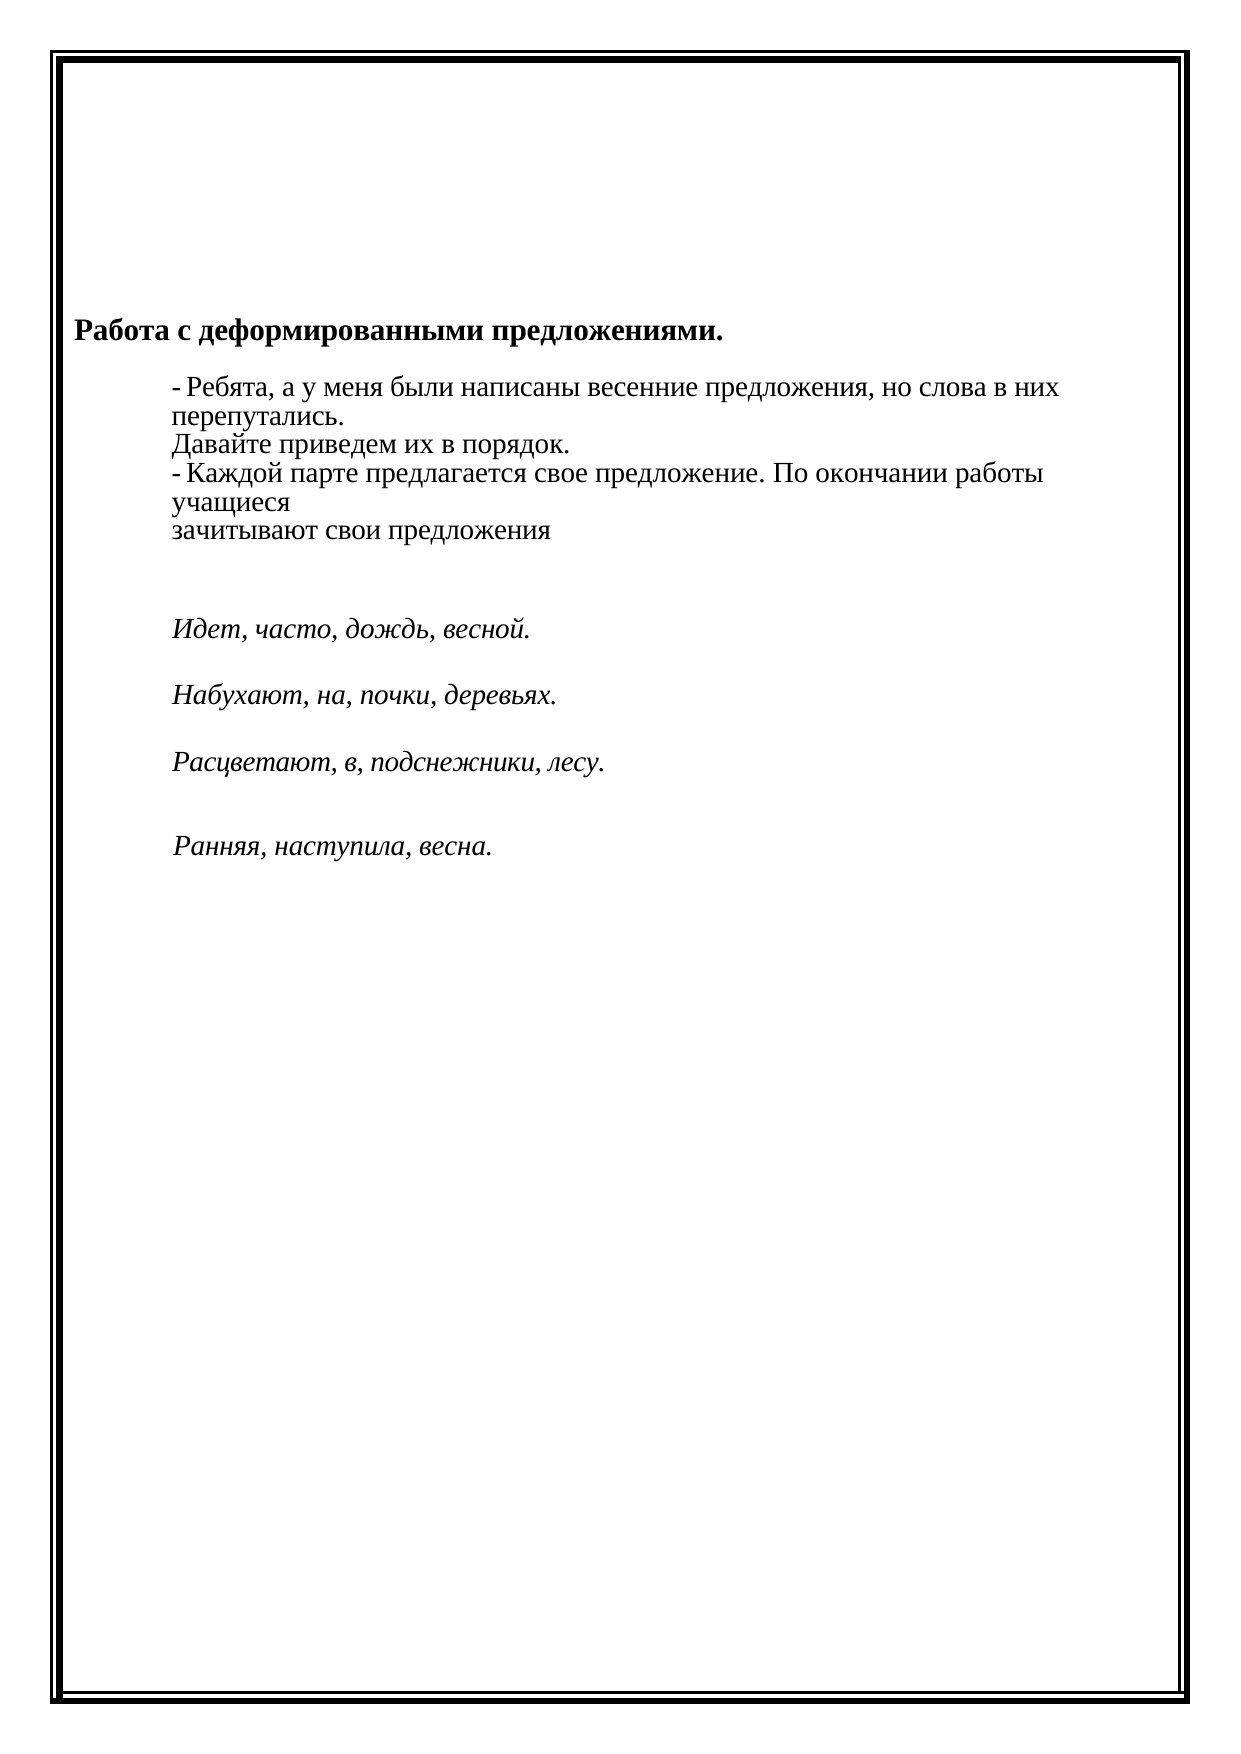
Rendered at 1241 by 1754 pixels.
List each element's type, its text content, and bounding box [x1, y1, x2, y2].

text Ранняя, наступила, весна. [173, 828, 1152, 861]
list Каждой парте предлагается свое предложение. По окончании работы учащиеся зачитывают свои предложения [171, 459, 1056, 545]
text Работа с деформированными предложениями. [74, 311, 1152, 347]
text Идет, часто, дождь, весной. Набухают, на, почки, деревьях. Расцветают, в, подснежники, лесу. [172, 585, 666, 784]
list Ребята, а у меня были написаны весенние предложения, но слова в них перепутались. Давайте приведем их в порядок. [171, 374, 1152, 459]
